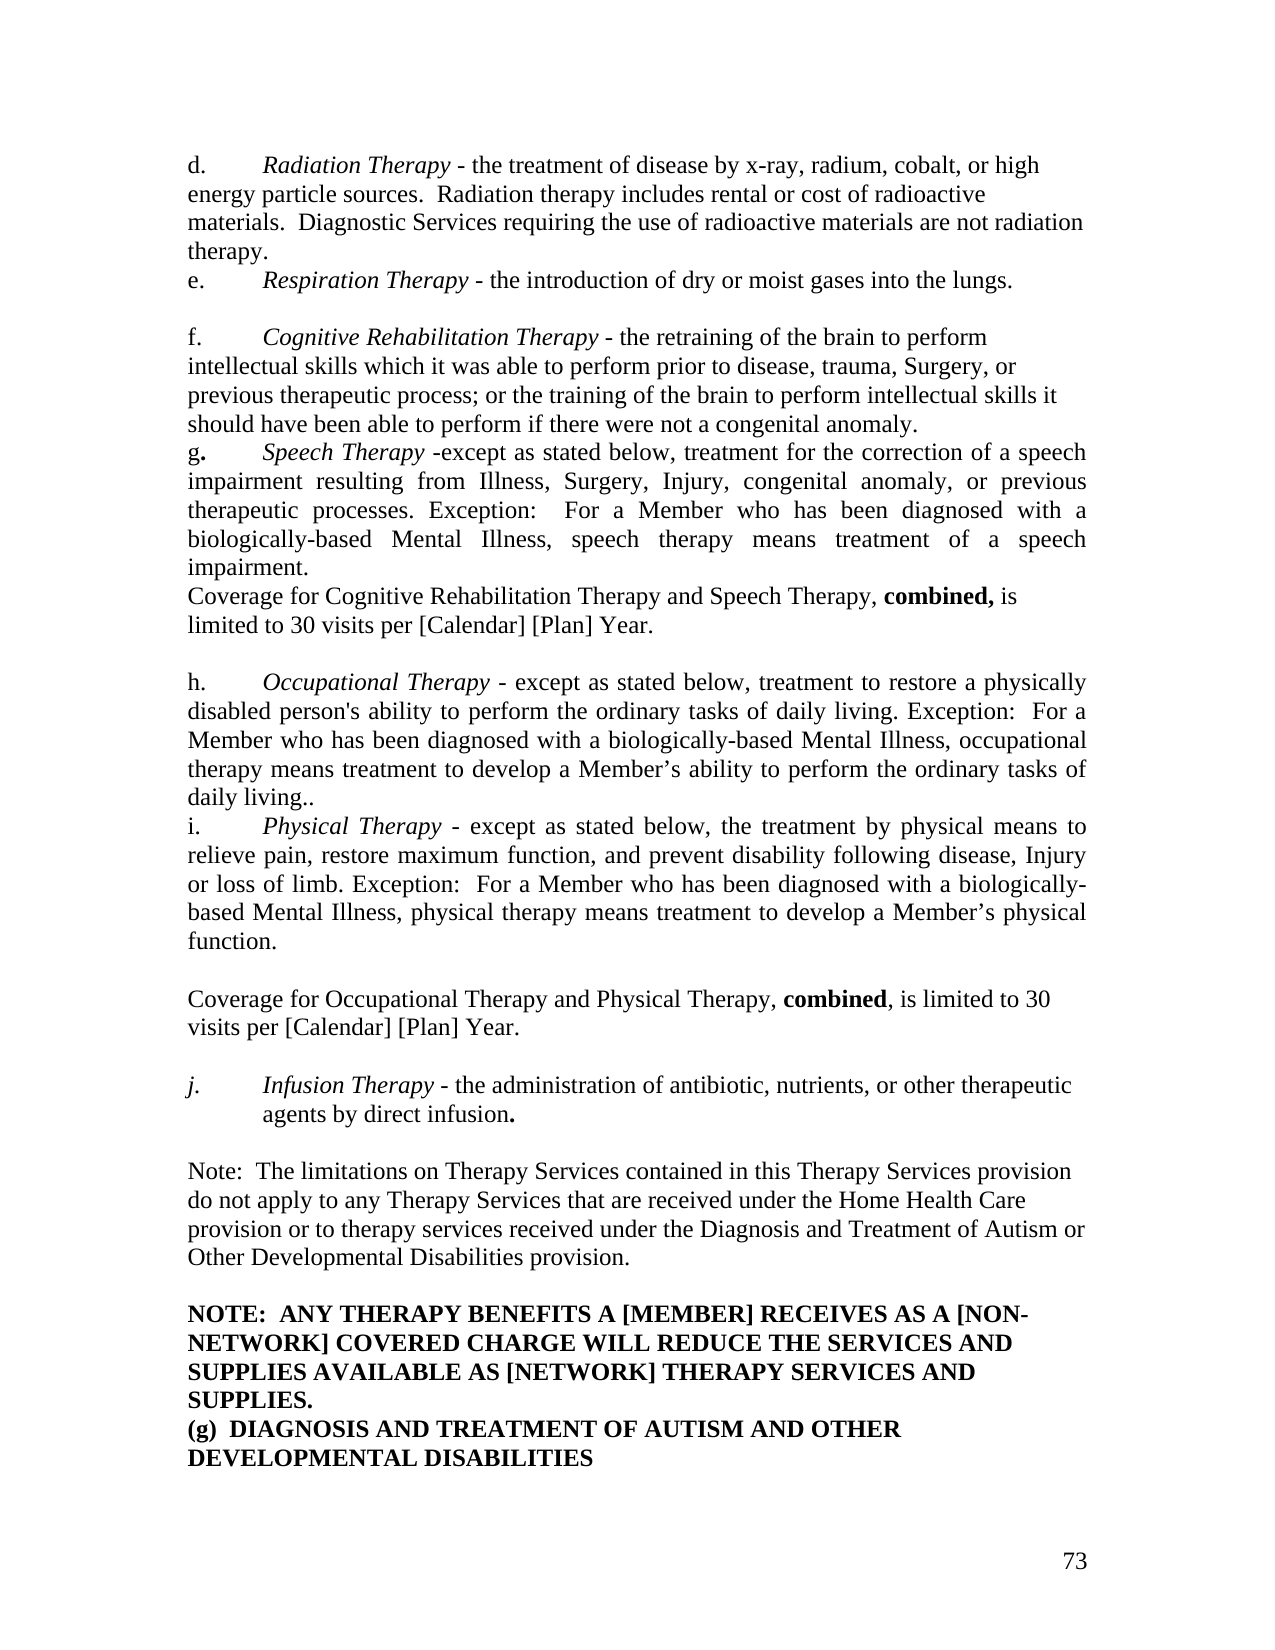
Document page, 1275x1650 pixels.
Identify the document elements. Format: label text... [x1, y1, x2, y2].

text d. Radiation Therapy - the treatment of disease by x-ray, radium, cobalt, or high energy particle sources. Radiation therapy includes rental or cost of radioactive materials. Diagnostic Services requiring the use of radioactive materials are not radiation therapy. [187, 150, 1087, 265]
text Note: The limitations on Therapy Services contained in this Therapy Services provision do not apply to any Therapy Services that are received under the Home Health Care provision or to therapy services received under the Diagnosis and Treatment of Autism or Other Developmental Disabilities provision. [187, 1156, 1087, 1271]
text i. Physical Therapy - except as stated below, the treatment by physical means to relieve pain, restore maximum function, and prevent disability following disease, Injury or loss of limb. Exception: For a Member who has been diagnosed with a biologically-based Mental Illness, physical therapy means treatment to develop a Member’s physical function. [187, 811, 1087, 955]
text g. Speech Therapy -except as stated below, treatment for the correction of a speech impairment resulting from Illness, Surgery, Injury, congenital anomaly, or previous therapeutic processes. Exception: For a Member who has been diagnosed with a biologically-based Mental Illness, speech therapy means treatment of a speech impairment. [187, 437, 1087, 581]
text Coverage for Cognitive Rehabilitation Therapy and Speech Therapy, combined, is limited to 30 visits per [Calendar] [Plan] Year. [187, 581, 1087, 639]
text h. Occupational Therapy - except as stated below, treatment to restore a physically disabled person's ability to perform the ordinary tasks of daily living. Exception: For a Member who has been diagnosed with a biologically-based Mental Illness, occupational therapy means treatment to develop a Member’s ability to perform the ordinary tasks of daily living.. [187, 667, 1087, 811]
text e. Respiration Therapy - the introduction of dry or moist gases into the lungs. [187, 265, 1087, 294]
list Infusion Therapy - the administration of antibiotic, nutrients, or other therapeutic agents by direct infusion. [187, 1070, 1087, 1127]
text f. Cognitive Rehabilitation Therapy - the retraining of the brain to perform intellectual skills which it was able to perform prior to disease, trauma, Surgery, or previous therapeutic process; or the training of the brain to perform intellectual skills it should have been able to perform if there were not a congenital anomaly. [187, 322, 1087, 437]
text (g) DIAGNOSIS AND TREATMENT OF AUTISM AND OTHER DEVELOPMENTAL DISABILITIES [187, 1414, 1087, 1472]
text NOTE: ANY THERAPY BENEFITS A [MEMBER] RECEIVES AS A [NON-NETWORK] COVERED CHARGE WILL REDUCE THE SERVICES AND SUPPLIES AVAILABLE AS [NETWORK] THERAPY SERVICES AND SUPPLIES. [187, 1299, 1087, 1414]
text Coverage for Occupational Therapy and Physical Therapy, combined, is limited to 30 visits per [Calendar] [Plan] Year. [187, 984, 1087, 1041]
